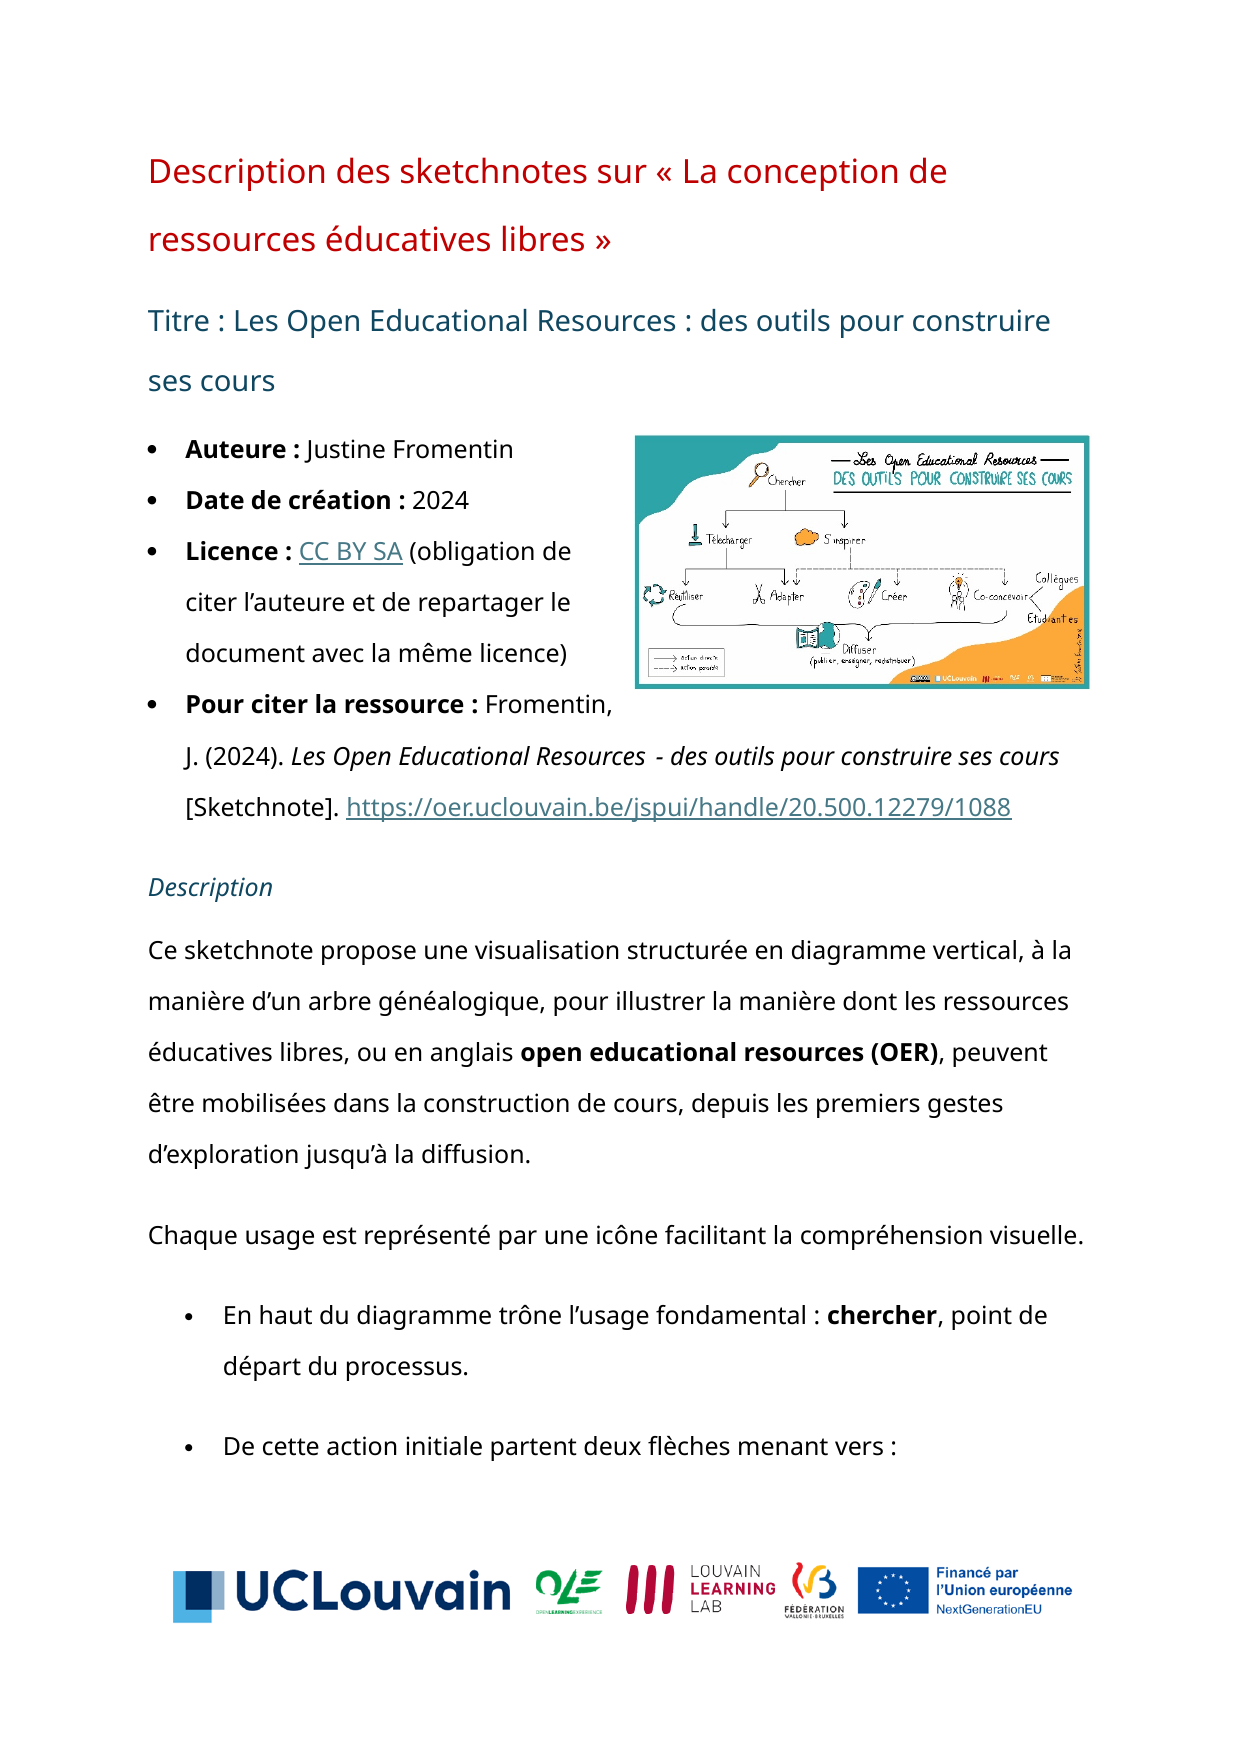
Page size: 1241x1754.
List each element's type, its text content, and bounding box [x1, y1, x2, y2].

subtitle Description des sketchnotes sur « La conception de ressources éducatives libres » [148, 148, 1093, 261]
subtitle Titre : Les Open Educational Resources : des outils pour construire ses cours [148, 301, 1093, 400]
picture [147, 1501, 1093, 1681]
list Pour citer la ressource : Fromentin, J. (2024). Les Open Educational Resources - des outils pour construire ses cours [Sketchnote]. https://oer.uclouvain.be/jspui/handle/20.500.12279/1088 [148, 687, 1093, 823]
text Ce sketchnote propose une visualisation structurée en diagramme vertical, à la manière d’un arbre généalogique, pour illustrer la manière dont les ressources éducatives libres, ou en anglais open educational resources (OER), peuvent être mobilisées dans la construction de cours, depuis les premiers gestes d’exploration jusqu’à la diffusion. [148, 933, 1093, 1171]
list En haut du diagramme trône l’usage fondamental : chercher, point de départ du processus. [185, 1298, 1093, 1383]
subtitle Description [148, 869, 1093, 903]
list Date de création : 2024 [148, 483, 634, 517]
list De cette action initiale partent deux flèches menant vers : [185, 1429, 1093, 1463]
list Licence : CC BY SA (obligation de citer l’auteure et de repartager le document avec la même licence) [148, 534, 634, 670]
text Chaque usage est représenté par une icône facilitant la compréhension visuelle. [148, 1217, 1093, 1251]
picture [634, 433, 1092, 690]
list Auteure : Justine Fromentin [148, 432, 1093, 466]
